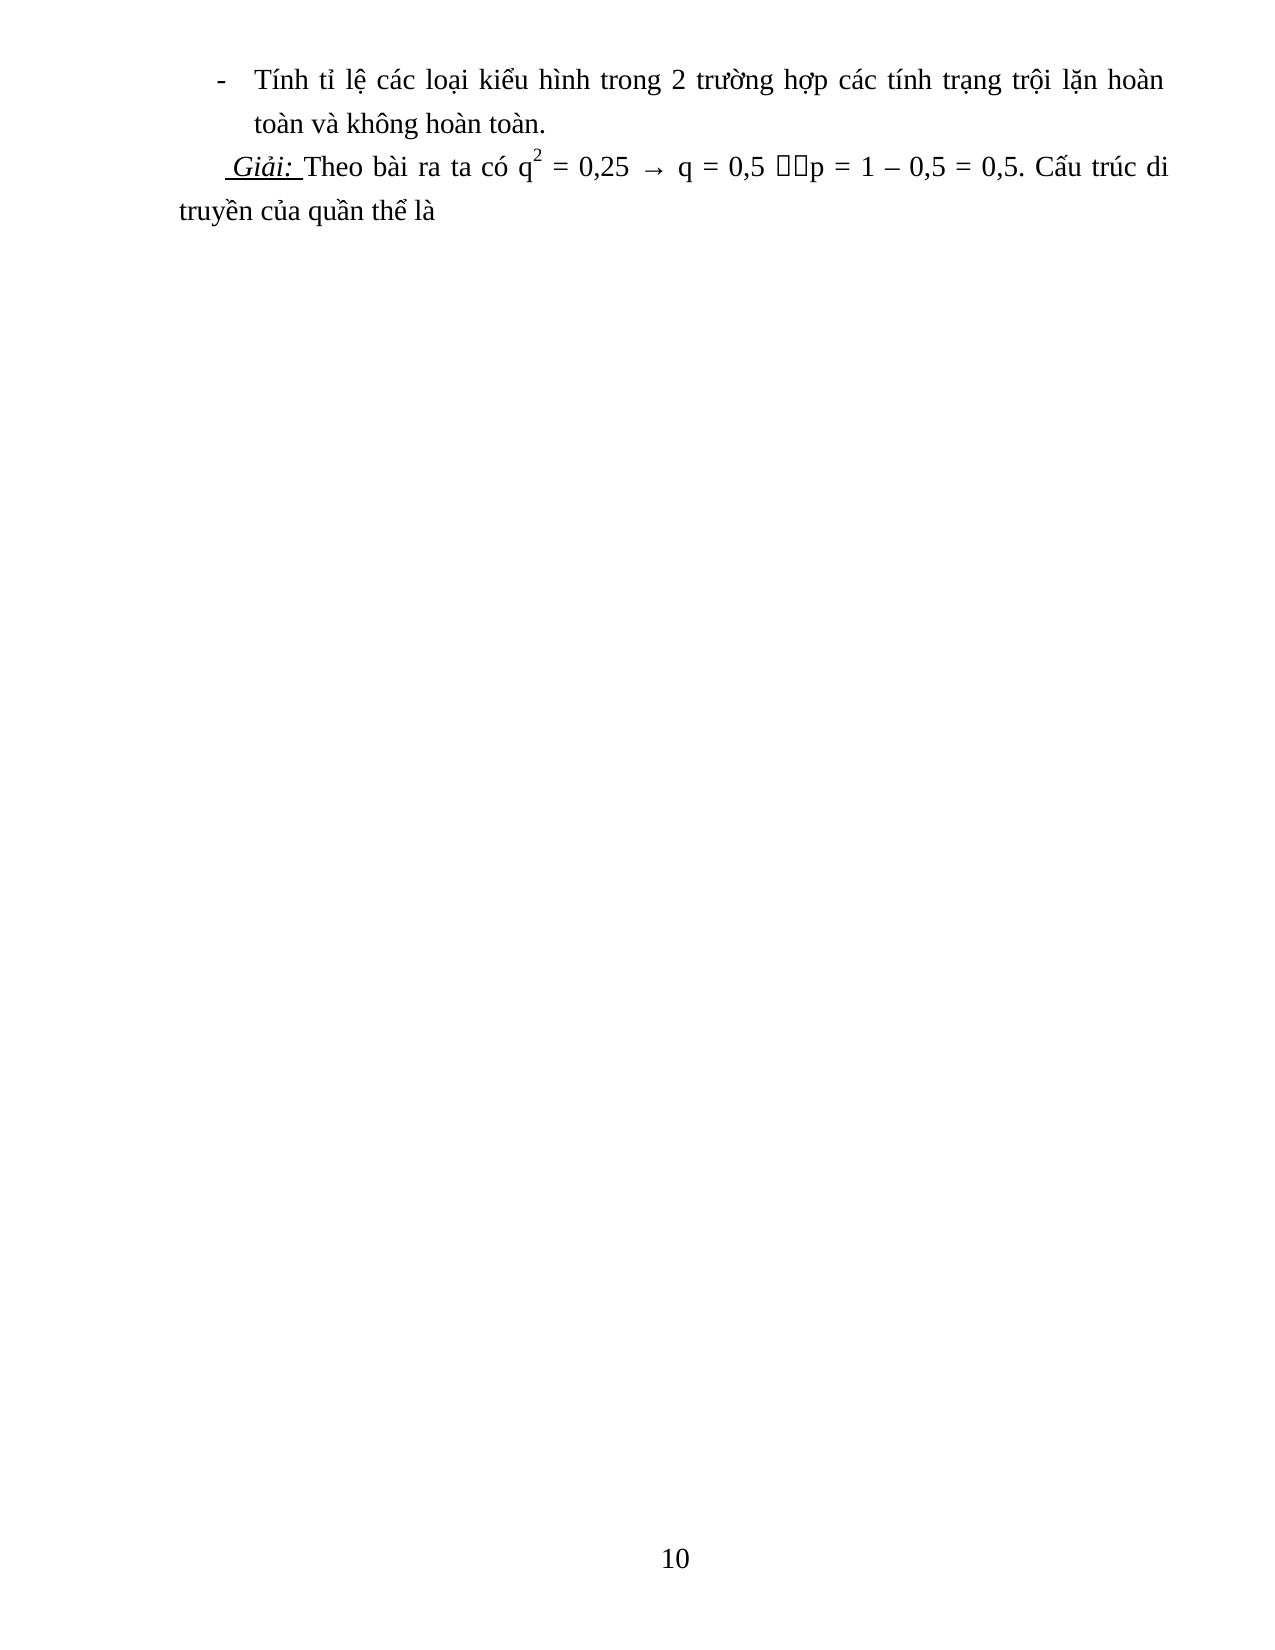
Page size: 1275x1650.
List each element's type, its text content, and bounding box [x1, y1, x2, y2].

list Tính tỉ lệ các loại kiểu hình trong 2 trường hợp các tính trạng trội lặn hoàn toàn và không hoàn toàn. [216, 62, 1170, 139]
text Giải: Theo bài ra ta có q2 = 0,25 → q = 0,5 p = 1 – 0,5 = 0,5. Cấu trúc di [179, 149, 1183, 183]
text truyền của quần thể là [179, 193, 1183, 227]
